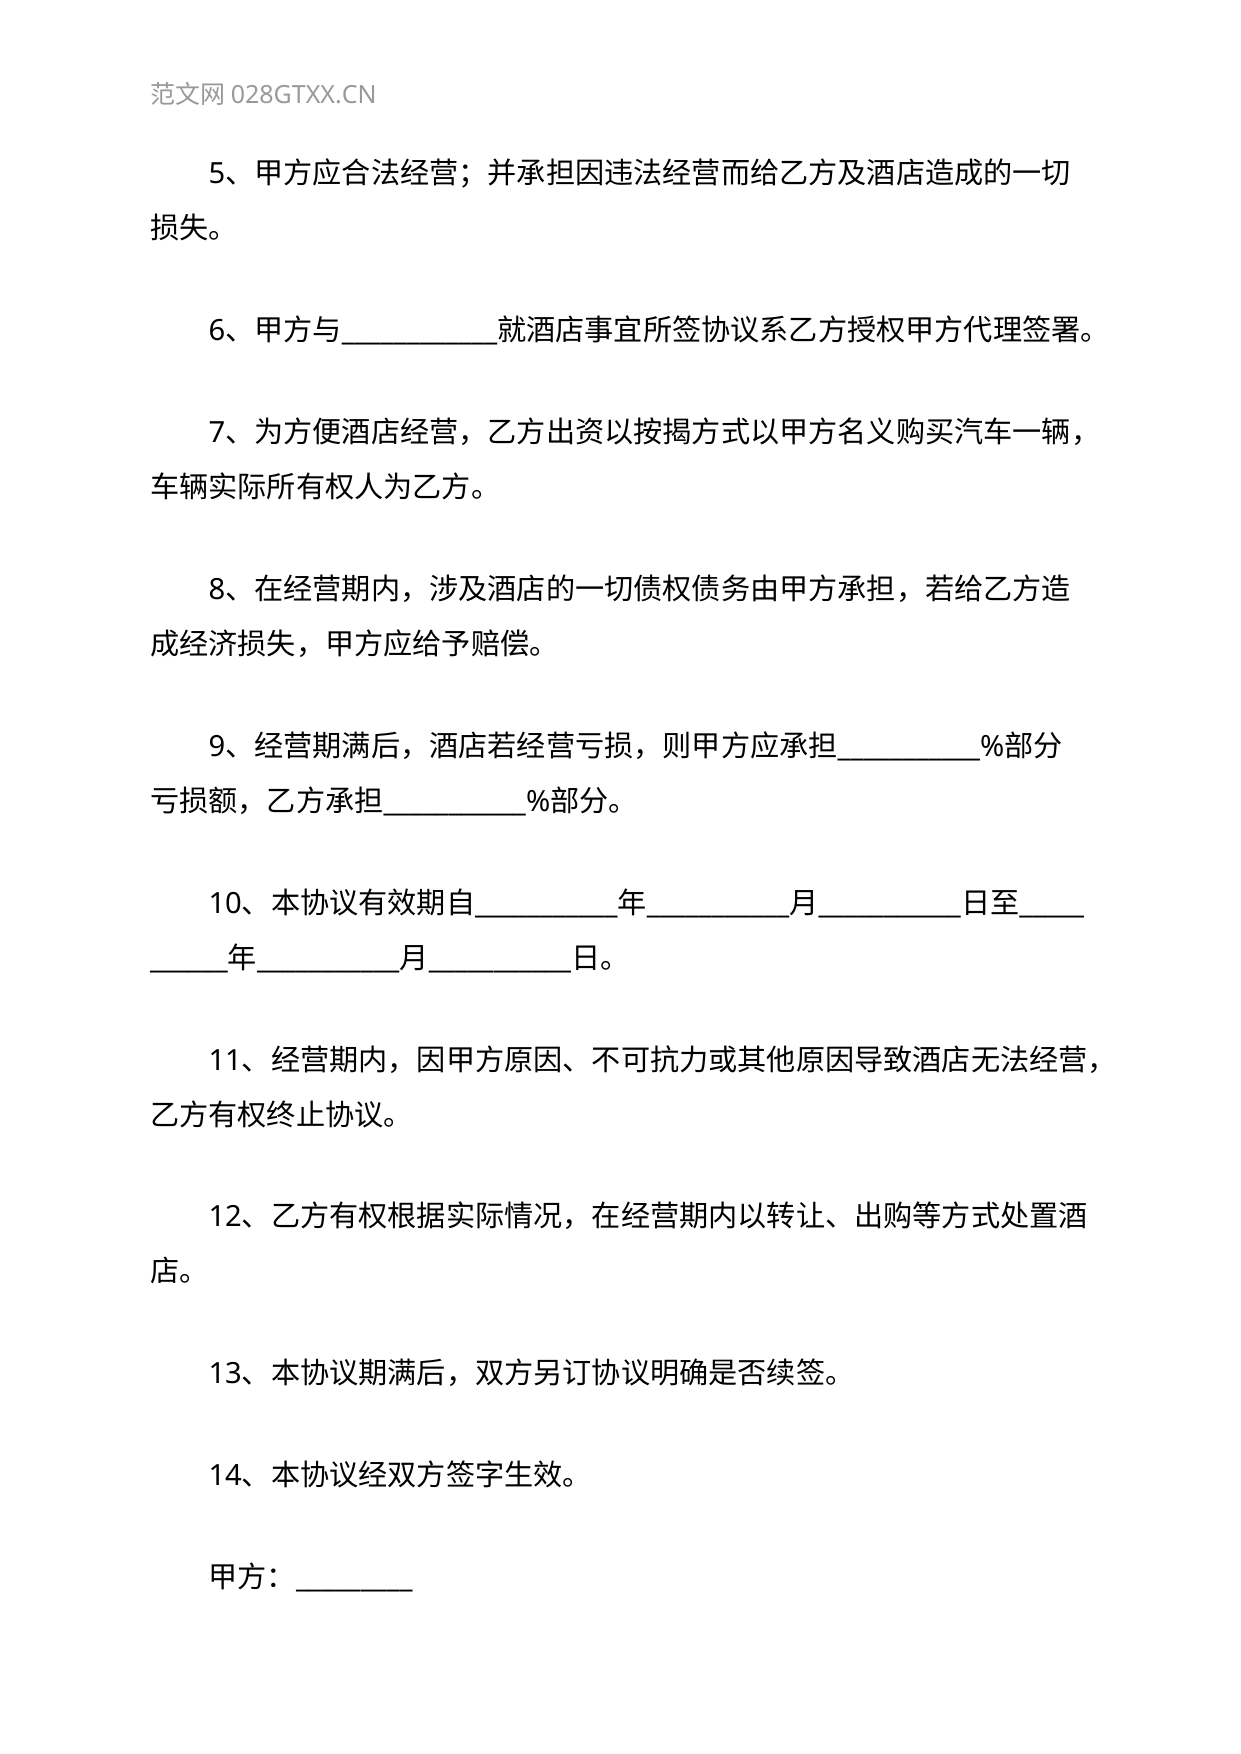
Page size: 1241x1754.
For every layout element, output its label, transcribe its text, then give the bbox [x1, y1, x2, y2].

text 8、在经营期内，涉及酒店的一切债权债务由甲方承担，若给乙方造成经济损失，甲方应给予赔偿。 [150, 566, 1090, 663]
text 甲方：_________ [150, 1554, 1090, 1596]
text 10、本协议有效期自___________年___________月___________日至___________年___________月___________日。 [150, 879, 1090, 977]
text 7、为方便酒店经营，乙方出资以按揭方式以甲方名义购买汽车一辆，车辆实际所有权人为乙方。 [150, 409, 1090, 506]
text 9、经营期满后，酒店若经营亏损，则甲方应承担___________%部分亏损额，乙方承担___________%部分。 [150, 722, 1090, 820]
text 6、甲方与____________就酒店事宜所签协议系乙方授权甲方代理签署。 [150, 307, 1090, 349]
text 5、甲方应合法经营；并承担因违法经营而给乙方及酒店造成的一切损失。 [150, 150, 1090, 247]
text 13、本协议期满后，双方另订协议明确是否续签。 [150, 1350, 1090, 1392]
text 14、本协议经双方签字生效。 [150, 1452, 1090, 1494]
text 11、经营期内，因甲方原因、不可抗力或其他原因导致酒店无法经营，乙方有权终止协议。 [150, 1036, 1090, 1133]
text 12、乙方有权根据实际情况，在经营期内以转让、出购等方式处置酒店。 [150, 1193, 1090, 1290]
